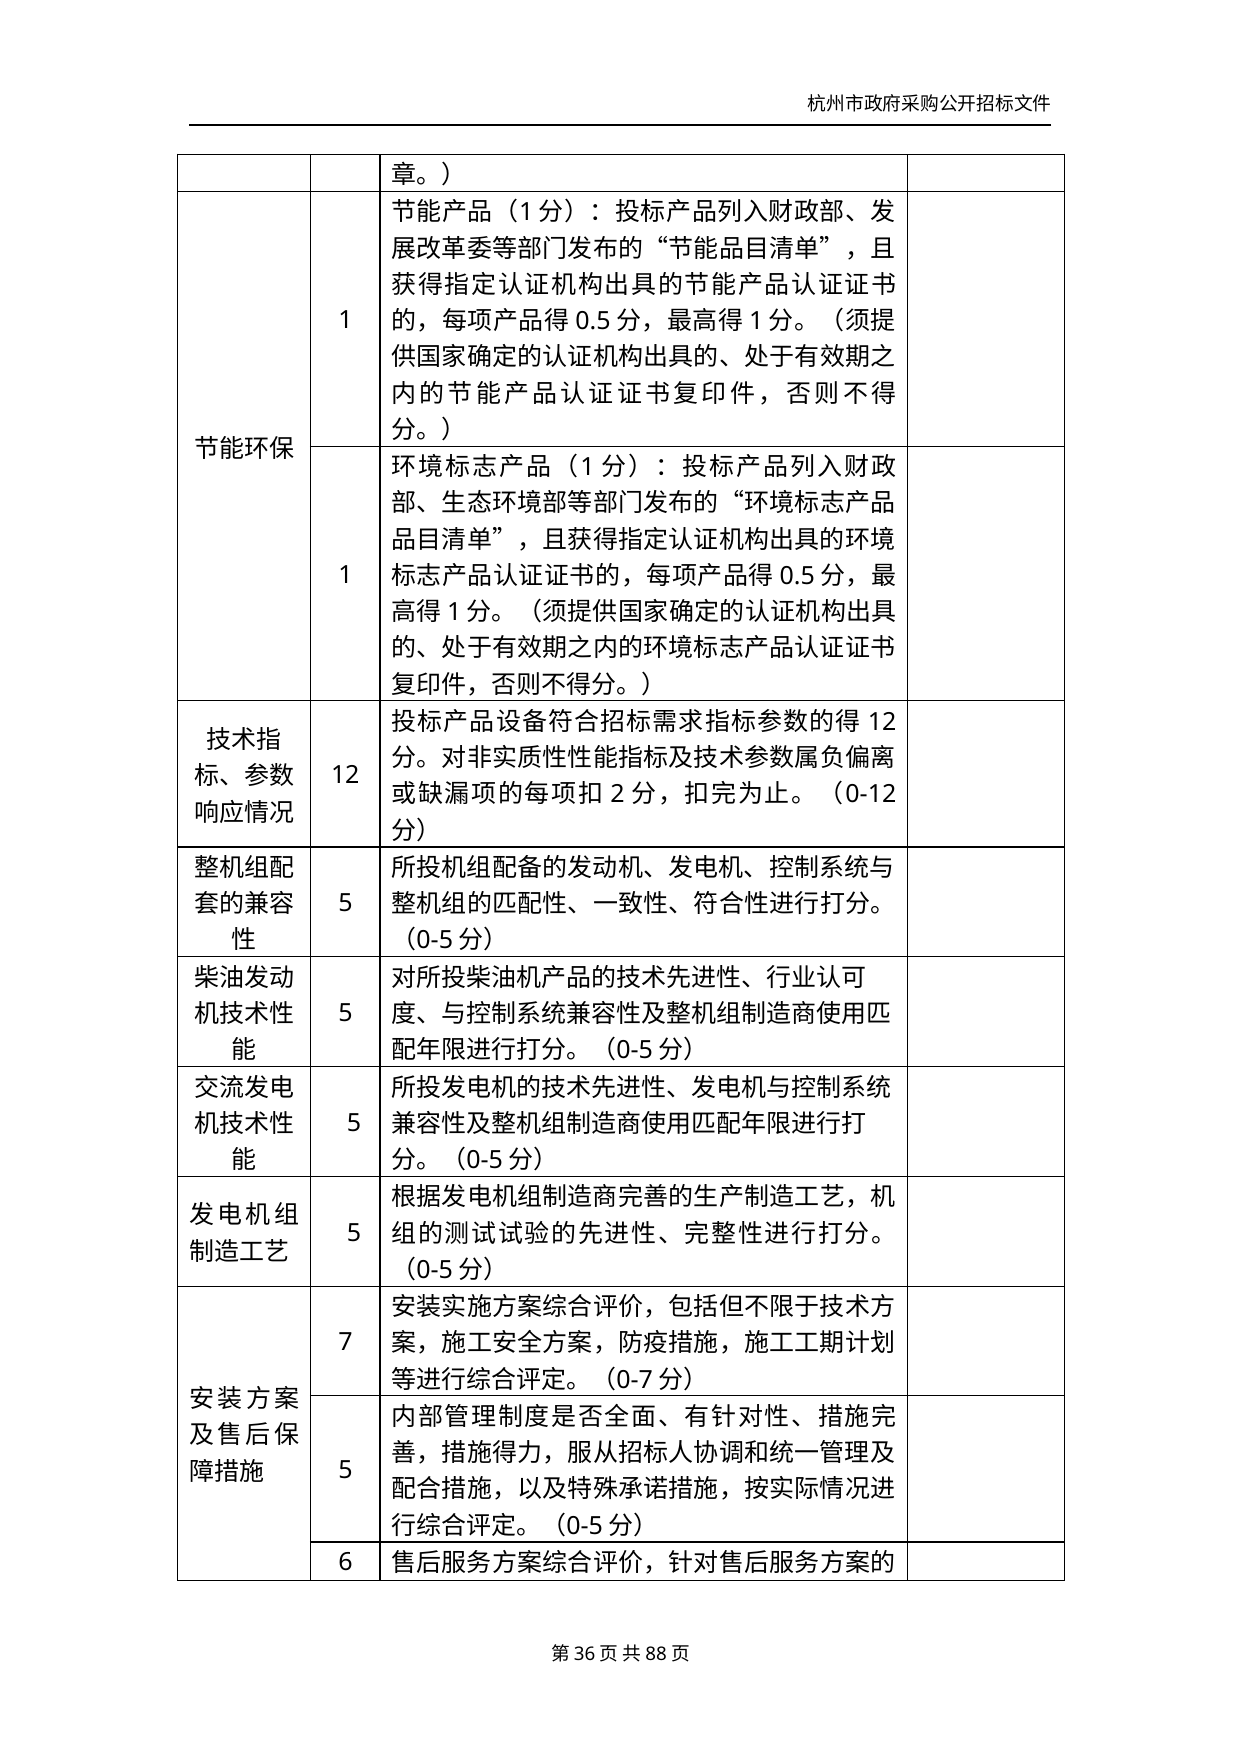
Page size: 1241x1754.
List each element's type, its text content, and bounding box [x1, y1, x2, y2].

table_cell [908, 447, 1064, 700]
table_cell [908, 1067, 1064, 1176]
table_cell [908, 1543, 1064, 1580]
table_cell [908, 1396, 1064, 1541]
table_cell 5 [311, 1396, 379, 1541]
table_cell 1 [311, 447, 379, 700]
table_cell 节能环保 [178, 192, 310, 700]
table_cell 5 [311, 957, 379, 1066]
table_cell 环境标志产品（1分）：投标产品列入财政部、生态环境部等部门发布的“环境标志产品品目清单”，且获得指定认证机构出具的环境标志产品认证证书的，每项产品得0.5分，最高得1分。（须提供国家确定的认证机构出具的、处于有效期之内的环境标志产品认证证书复印件，否则不得分。） [381, 447, 907, 700]
table_cell 1 [311, 192, 379, 446]
table_cell 3 [311, 155, 379, 191]
table_cell 节能产品（1分）：投标产品列入财政部、发展改革委等部门发布的“节能品目清单”，且获得指定认证机构出具的节能产品认证证书的，每项产品得0.5分，最高得1分。（须提供国家确定的认证机构出具的、处于有效期之内的节能产品认证证书复印件，否则不得分。） [381, 192, 907, 446]
table_cell 整机组配套的兼容性 [178, 848, 310, 956]
table_cell [908, 1287, 1064, 1395]
table_cell 交流发电机技术性能 [178, 1067, 310, 1176]
table_cell 技术指标、参数响应情况 [178, 701, 310, 846]
table_cell 发电机组制造工艺 [178, 1177, 310, 1286]
table_cell 投标产品设备符合招标需求指标参数的得12分。对非实质性性能指标及技术参数属负偏离或缺漏项的每项扣2分，扣完为止。（0-12分） [381, 701, 907, 846]
table_cell 5 [311, 1177, 379, 1286]
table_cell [381, 1543, 907, 1580]
table_cell 柴油发动机技术性能 [178, 957, 310, 1066]
table_cell 6 [311, 1543, 379, 1580]
table_cell 5 [311, 848, 379, 956]
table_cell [381, 155, 907, 191]
table_cell 安装实施方案综合评价，包括但不限于技术方案，施工安全方案，防疫措施，施工工期计划等进行综合评定。（0-7分） [381, 1287, 907, 1395]
table_cell 安装方案及售后保障措施 [178, 1287, 310, 1580]
table_cell [908, 957, 1064, 1066]
table_cell 内部管理制度是否全面、有针对性、措施完善，措施得力，服从招标人协调和统一管理及配合措施，以及特殊承诺措施，按实际情况进行综合评定。（0-5分） [381, 1396, 907, 1541]
table_cell [908, 701, 1064, 846]
table_cell [908, 192, 1064, 446]
table_cell 5 [311, 1067, 379, 1176]
table_cell 7 [311, 1287, 379, 1395]
table_cell 所投机组配备的发动机、发电机、控制系统与整机组的匹配性、一致性、符合性进行打分。（0-5分） [381, 848, 907, 956]
table_cell [908, 1177, 1064, 1286]
table_cell 所投发电机的技术先进性、发电机与控制系统兼容性及整机组制造商使用匹配年限进行打分。（0-5分） [381, 1067, 907, 1176]
table_cell 对所投柴油机产品的技术先进性、行业认可度、与控制系统兼容性及整机组制造商使用匹配年限进行打分。（0-5分） [381, 957, 907, 1066]
table_cell [908, 155, 1064, 191]
table_cell [908, 848, 1064, 956]
table_cell 12 [311, 701, 379, 846]
table_cell 根据发电机组制造商完善的生产制造工艺，机组的测试试验的先进性、完整性进行打分。（0-5分） [381, 1177, 907, 1286]
